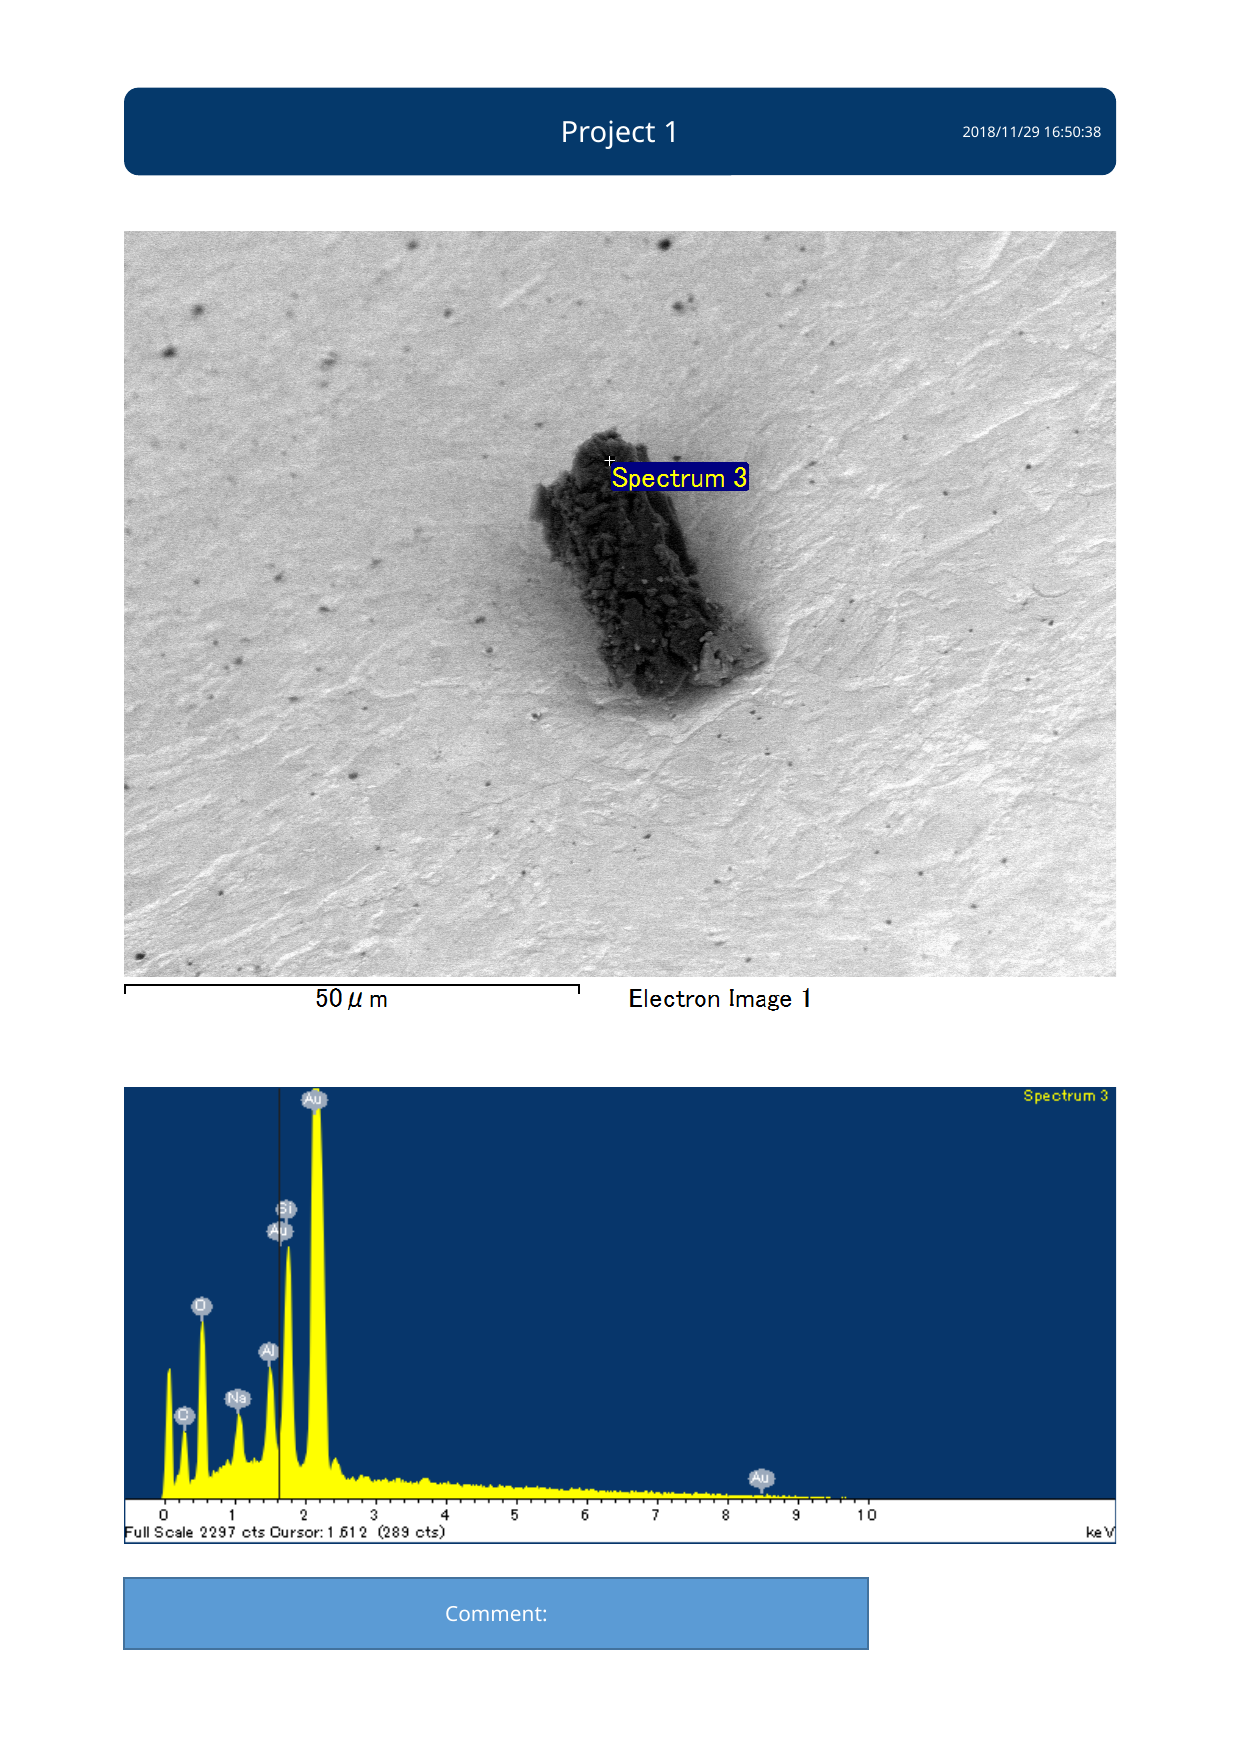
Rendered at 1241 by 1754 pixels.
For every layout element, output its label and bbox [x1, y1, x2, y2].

picture [124, 192, 1117, 1053]
picture [124, 1087, 1117, 1544]
